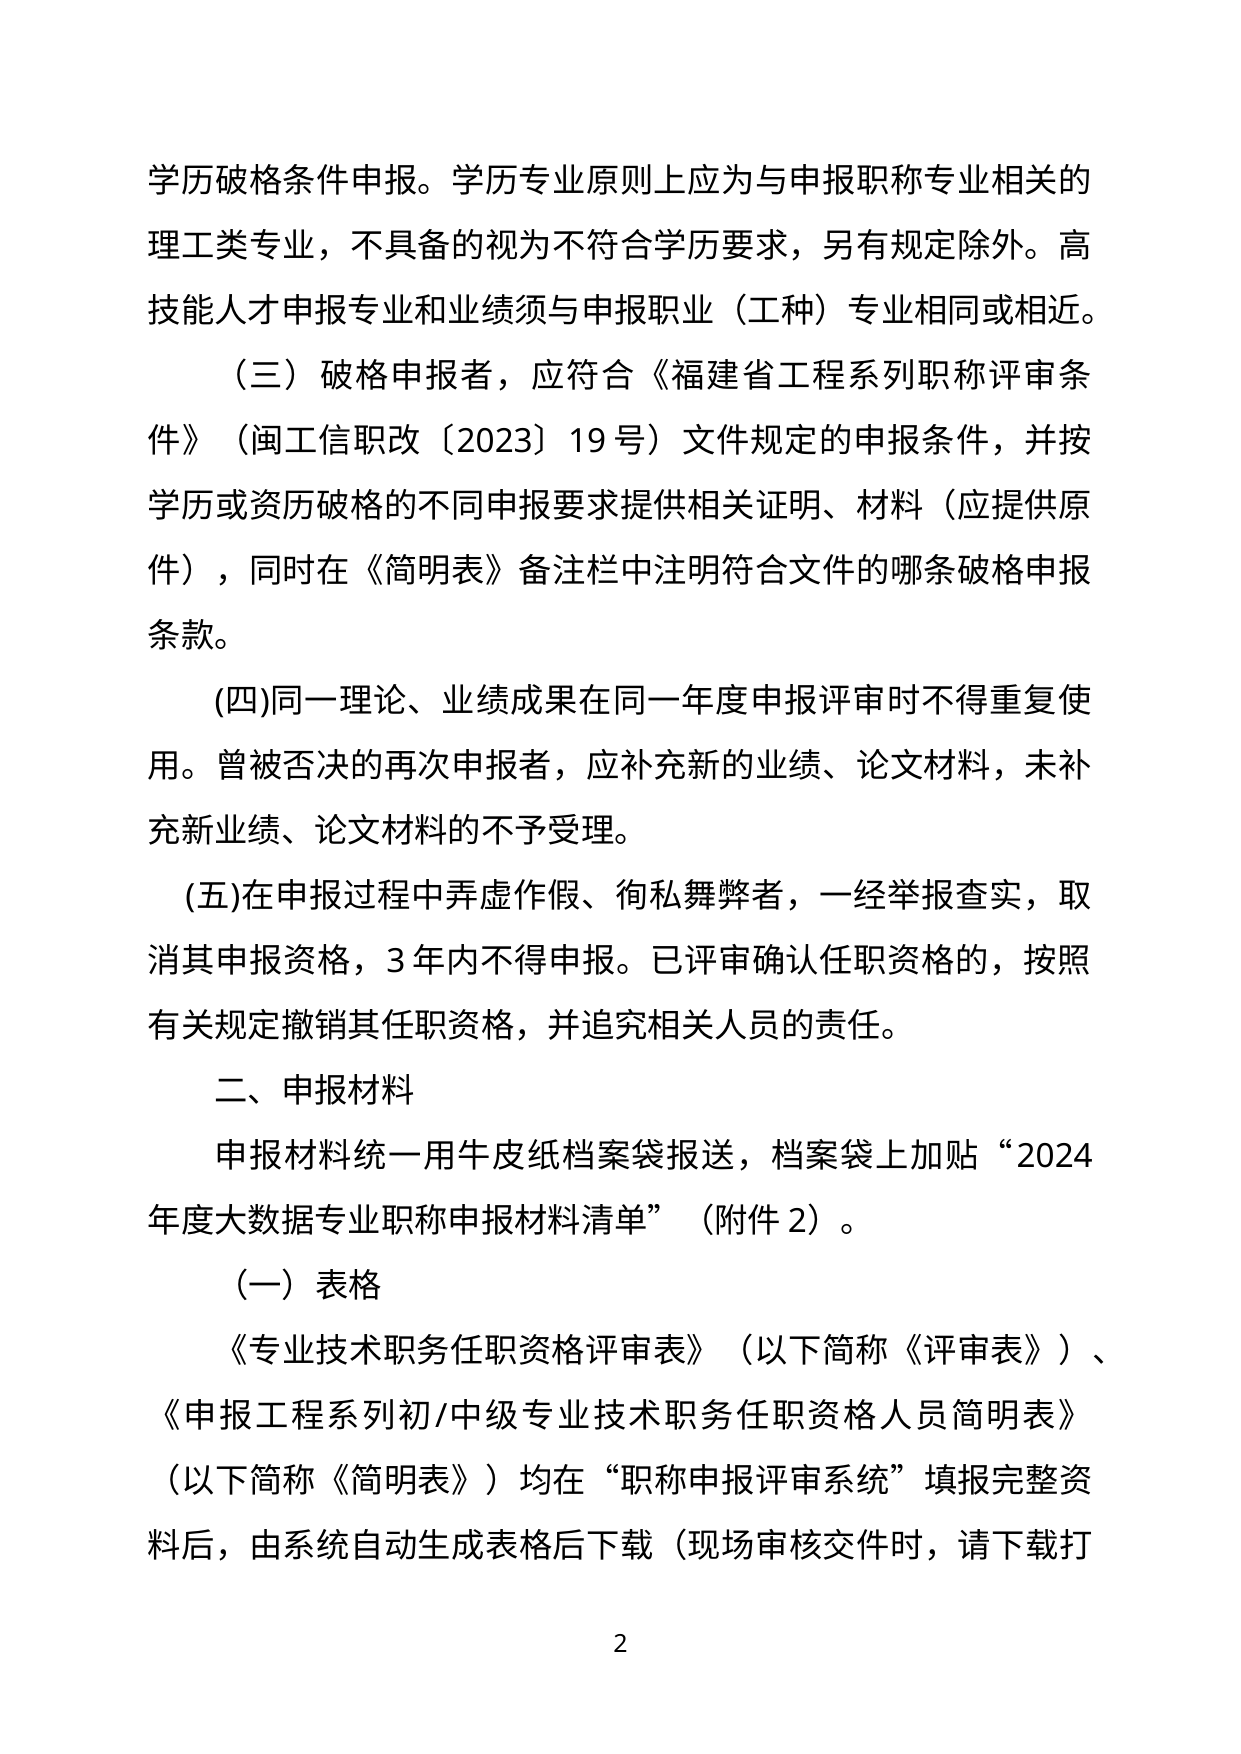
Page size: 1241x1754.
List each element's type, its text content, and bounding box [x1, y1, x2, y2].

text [148, 1316, 1093, 1576]
text （三）破格申报者，应符合《福建省工程系列职称评审条件》（闽工信职改〔2023〕19号）文件规定的申报条件，并按学历或资历破格的不同申报要求提供相关证明、材料（应提供原件），同时在《简明表》备注栏中注明符合文件的哪条破格申报条款。 [148, 341, 1093, 666]
text 申报材料统一用牛皮纸档案袋报送，档案袋上加贴“2024年度大数据专业职称申报材料清单”（附件2）。 [148, 1121, 1093, 1251]
text （一）表格 [215, 1251, 1093, 1316]
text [148, 146, 1093, 341]
text (四)同一理论、业绩成果在同一年度申报评审时不得重复使用。曾被否决的再次申报者，应补充新的业绩、论文材料，未补充新业绩、论文材料的不予受理。 (五)在申报过程中弄虚作假、徇私舞弊者，一经举报查实，取消其申报资格，3年内不得申报。已评审确认任职资格的，按照有关规定撤销其任职资格，并追究相关人员的责任。 [148, 666, 1093, 1056]
text 二、申报材料 [148, 1056, 1093, 1121]
